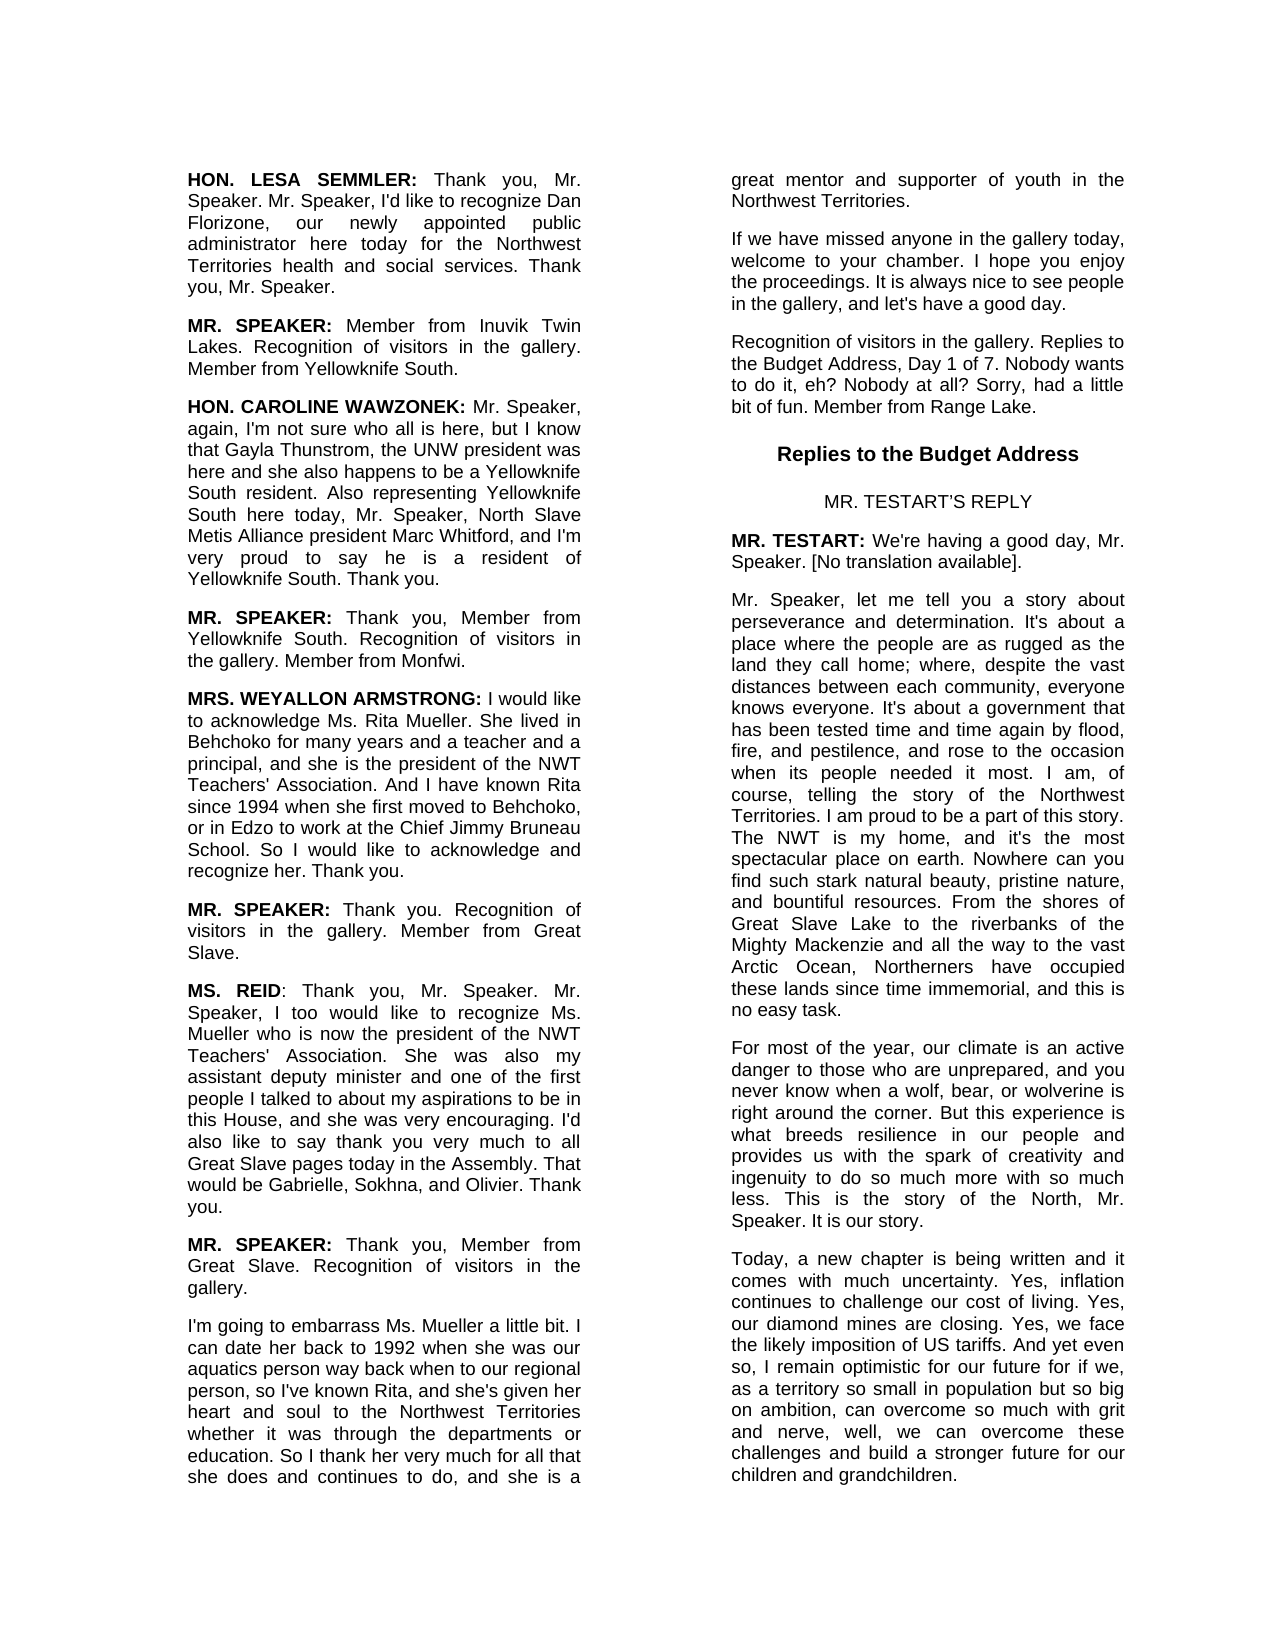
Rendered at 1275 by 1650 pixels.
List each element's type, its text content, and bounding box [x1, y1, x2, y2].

text HON. CAROLINE WAWZONEK: Mr. Speaker, again, I'm not sure who all is here, but I know that Gayla Thunstrom, the UNW president was here and she also happens to be a Yellowknife South resident. Also representing Yellowknife South here today, Mr. Speaker, North Slave Metis Alliance president Marc Whitford, and I'm very proud to say he is a resident of Yellowknife South. Thank you. [187, 396, 581, 590]
text MRS. WEYALLON ARMSTRONG: I would like to acknowledge Ms. Rita Mueller. She lived in Behchoko for many years and a teacher and a principal, and she is the president of the NWT Teachers' Association. And I have known Rita since 1994 when she first moved to Behchoko, or in Edzo to work at the Chief Jimmy Bruneau School. So I would like to acknowledge and recognize her. Thank you. [187, 688, 581, 882]
text Today, a new chapter is being written and it comes with much uncertainty. Yes, inflation continues to challenge our cost of living. Yes, our diamond mines are closing. Yes, we face the likely imposition of US tariffs. And yet even so, I remain optimistic for our future for if we, as a territory so small in population but so big on ambition, can overcome so much with grit and nerve, well, we can overcome these challenges and build a stronger future for our children and grandchildren. [731, 1248, 1125, 1485]
text MR. SPEAKER: Thank you. Recognition of visitors in the gallery. Member from Great Slave. [187, 898, 581, 963]
text MR. TESTART: We're having a good day, Mr. Speaker. [No translation available]. [731, 529, 1125, 573]
text MR. SPEAKER: Thank you, Member from Yellowknife South. Recognition of visitors in the gallery. Member from Monfwi. [187, 606, 581, 671]
subtitle Replies to the Budget Address [731, 442, 1125, 466]
text HON. LESA SEMMLER: Thank you, Mr. Speaker. Mr. Speaker, I'd like to recognize Dan Florizone, our newly appointed public administrator here today for the Northwest Territories health and social services. Thank you, Mr. Speaker. [187, 168, 581, 298]
text For most of the year, our climate is an active danger to those who are unprepared, and you never know when a wolf, bear, or wolverine is right around the corner. But this experience is what breeds resilience in our people and provides us with the spark of creativity and ingenuity to do so much more with so much less. This is the story of the North, Mr. Speaker. It is our story. [731, 1037, 1125, 1231]
text MR. SPEAKER: Thank you, Member from Great Slave. Recognition of visitors in the gallery. [187, 1234, 581, 1298]
text MR. SPEAKER: Member from Inuvik Twin Lakes. Recognition of visitors in the gallery. Member from Yellowknife South. [187, 314, 581, 379]
text Mr. Speaker, let me tell you a story about perseverance and determination. It's about a place where the people are as rugged as the land they call home; where, despite the vast distances between each community, everyone knows everyone. It's about a government that has been tested time and time again by flood, fire, and pestilence, and rose to the occasion when its people needed it most. I am, of course, telling the story of the Northwest Territories. I am proud to be a part of this story. The NWT is my home, and it's the most spectacular place on earth. Nowhere can you find such stark natural beauty, pristine nature, and bountiful resources. From the shores of Great Slave Lake to the riverbanks of the Mighty Mackenzie and all the way to the vast Arctic Ocean, Northerners have occupied these lands since time immemorial, and this is no easy task. [731, 589, 1125, 1021]
text If we have missed anyone in the gallery today, welcome to your chamber. I hope you enjoy the proceedings. It is always nice to see people in the gallery, and let's have a good day. [731, 228, 1125, 314]
text I'm going to embarrass Ms. Mueller a little bit. I can date her back to 1992 when she was our aquatics person way back when to our regional person, so I've known Rita, and she's given her heart and soul to the Northwest Territories whether it was through the departments or education. So I thank her very much for all that she does and continues to do, and she is a great mentor and supporter of youth in the Northwest Territories. [187, 1315, 581, 1488]
text Recognition of visitors in the gallery. Replies to the Budget Address, Day 1 of 7. Nobody wants to do it, eh? Nobody at all? Sorry, had a little bit of fun. Member from Range Lake. [731, 331, 1125, 417]
text MS. REID: Thank you, Mr. Speaker. Mr. Speaker, I too would like to recognize Ms. Mueller who is now the president of the NWT Teachers' Association. She was also my assistant deputy minister and one of the first people I talked to about my aspirations to be in this House, and she was very encouraging. I'd also like to say thank you very much to all Great Slave pages today in the Assembly. That would be Gabrielle, Sokhna, and Olivier. Thank you. [187, 980, 581, 1217]
subtitle Mr. Testart’s Reply [731, 491, 1125, 513]
